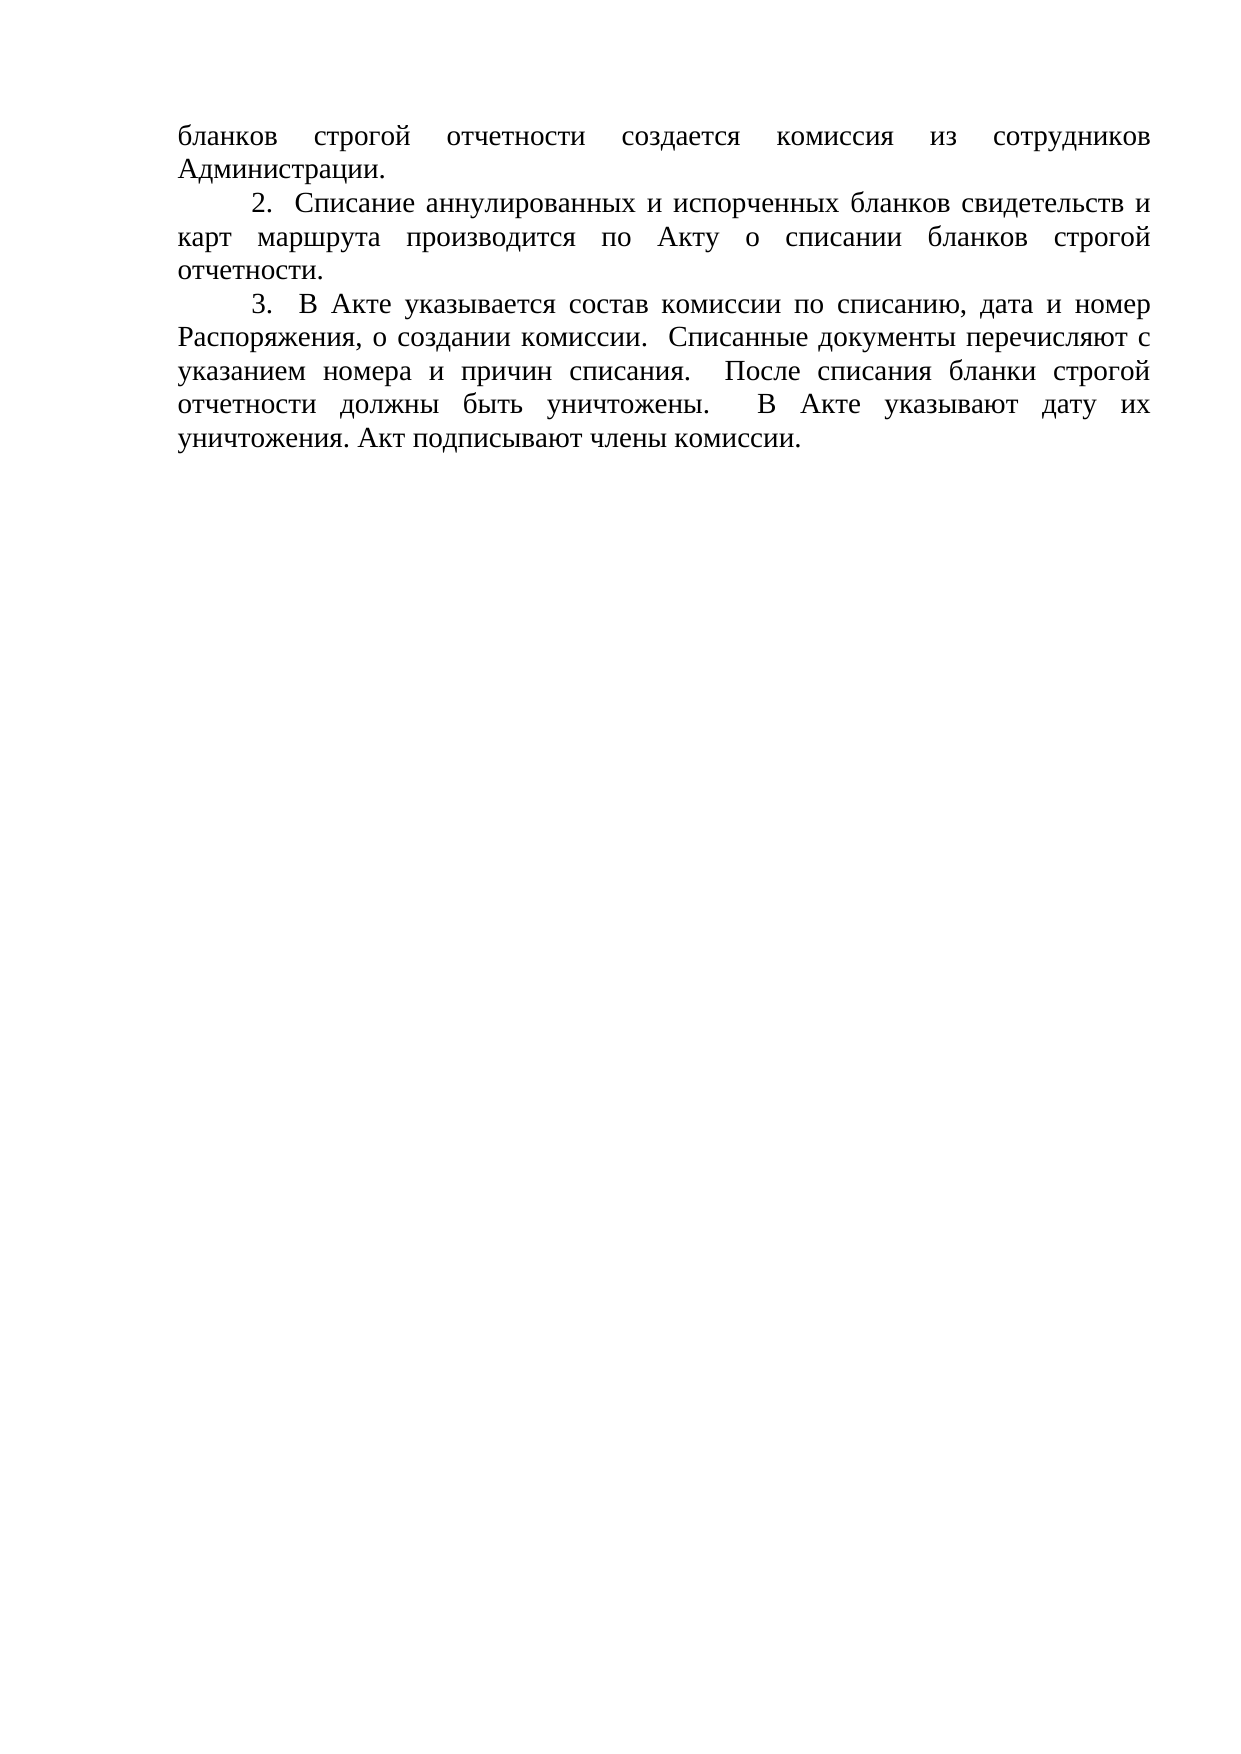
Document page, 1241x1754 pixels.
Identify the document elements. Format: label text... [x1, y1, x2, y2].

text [177, 118, 1152, 185]
text 2. Списание аннулированных и испорченных бланков свидетельств и карт маршрута производится по Акту о списании бланков строгой отчетности. [177, 185, 1152, 286]
text 3. В Акте указывается состав комиссии по списанию, дата и номер Распоряжения, о создании комиссии. Списанные документы перечисляют с указанием номера и причин списания. После списания бланки строгой отчетности должны быть уничтожены. В Акте указывают дату их уничтожения. Акт подписывают члены комиссии. [177, 286, 1152, 453]
